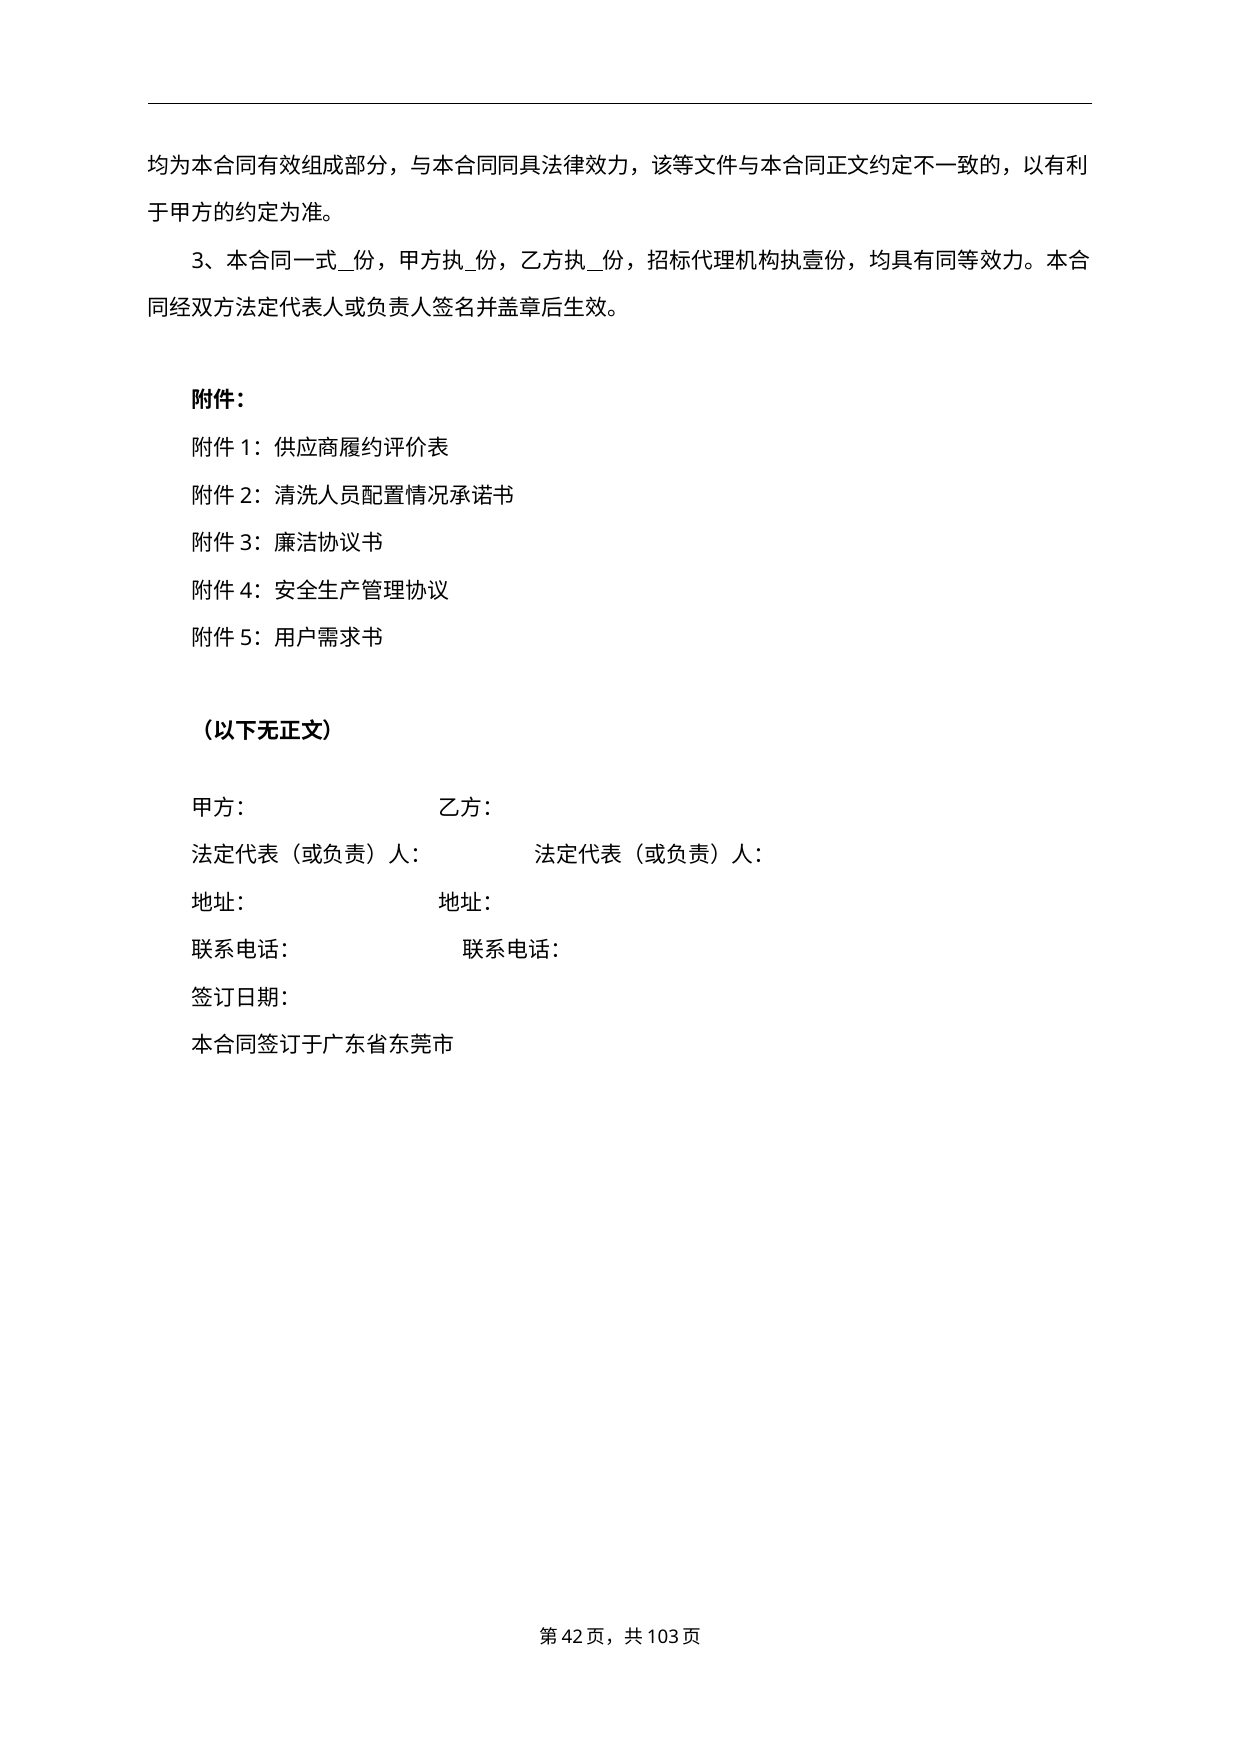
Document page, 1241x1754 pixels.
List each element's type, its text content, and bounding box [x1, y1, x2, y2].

text 附件3：廉洁协议书 [148, 525, 1092, 557]
text 附件2：清洗人员配置情况承诺书 [148, 478, 1092, 509]
text 签订日期： [148, 980, 1092, 1012]
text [148, 148, 1092, 227]
text 本合同签订于广东省东莞市 [148, 1027, 1092, 1059]
text 甲方： 乙方： [148, 790, 1092, 822]
text 附件1：供应商履约评价表 [148, 430, 1092, 462]
text 法定代表（或负责）人： 法定代表（或负责）人： [148, 837, 1092, 869]
text 附件5：用户需求书 [148, 620, 1092, 652]
text （以下无正文） [148, 713, 1092, 744]
text 3、本合同一式 份，甲方执 份，乙方执 份，招标代理机构执壹份，均具有同等效力。本合同经双方法定代表人或负责人签名并盖章后生效。 [148, 243, 1092, 322]
text 附件： [148, 382, 1092, 414]
text 地址： 地址： [148, 885, 1092, 917]
text 附件4：安全生产管理协议 [148, 573, 1092, 604]
text 联系电话： 联系电话： [148, 932, 1092, 964]
